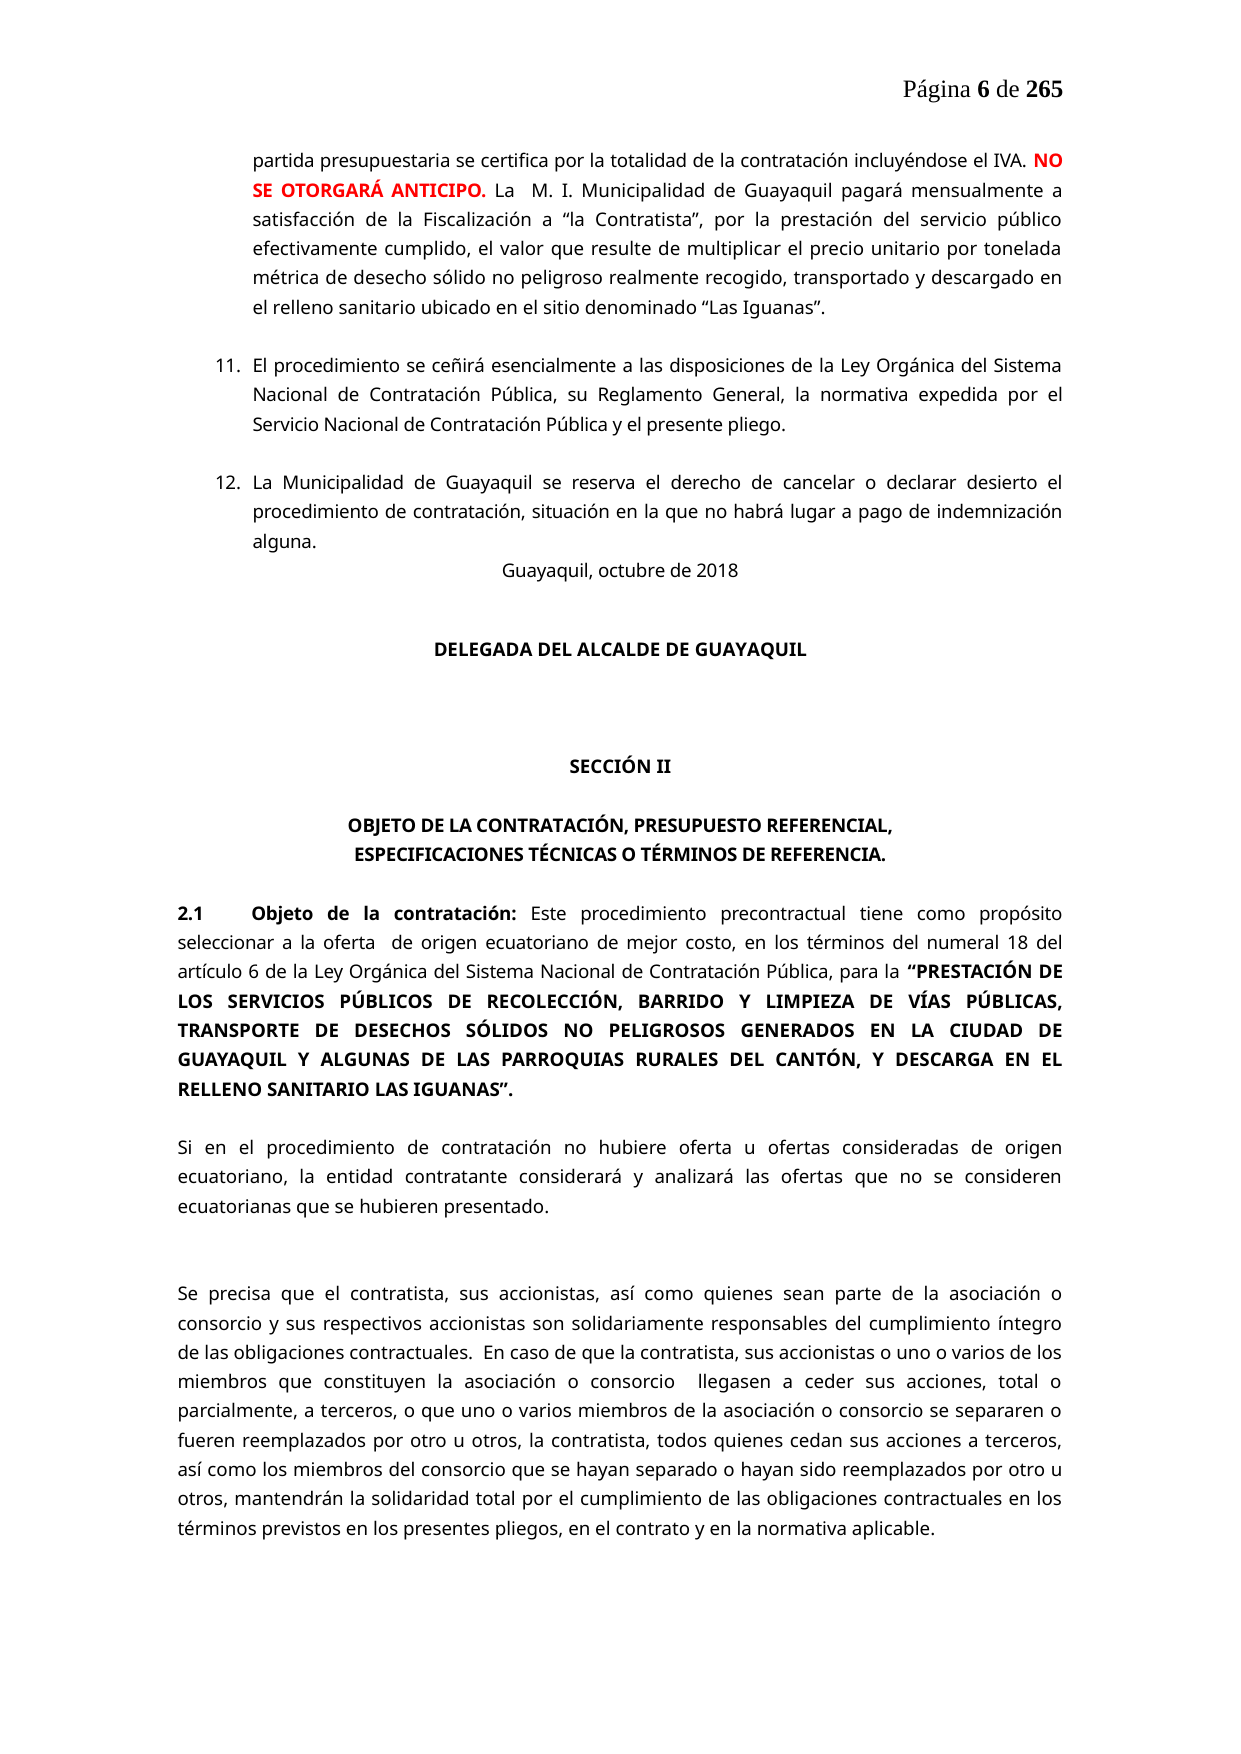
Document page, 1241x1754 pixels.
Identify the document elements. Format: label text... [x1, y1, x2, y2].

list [215, 148, 1063, 319]
text OBJETO DE LA CONTRATACIÓN, PRESUPUESTO REFERENCIAL, [177, 812, 1063, 838]
text Si en el procedimiento de contratación no hubiere oferta u ofertas consideradas de origen ecuatoriano, la entidad contratante considerará y analizará las ofertas que no se consideren ecuatorianas que se hubieren presentado. [177, 1134, 1063, 1218]
text Guayaquil, octubre de 2018 [177, 557, 1063, 583]
text SECCIÓN II [177, 754, 1063, 779]
list El procedimiento se ceñirá esencialmente a las disposiciones de la Ley Orgánica del Sistema Nacional de Contratación Pública, su Reglamento General, la normativa expedida por el Servicio Nacional de Contratación Pública y el presente pliego. [215, 352, 1063, 437]
text 2.1 Objeto de la contratación: Este procedimiento precontractual tiene como propósito seleccionar a la oferta de origen ecuatoriano de mejor costo, en los términos del numeral 18 del artículo 6 de la Ley Orgánica del Sistema Nacional de Contratación Pública, para la “PRESTACIÓN DE LOS SERVICIOS PÚBLICOS DE RECOLECCIÓN, BARRIDO Y LIMPIEZA DE VÍAS PÚBLICAS, TRANSPORTE DE DESECHOS SÓLIDOS NO PELIGROSOS GENERADOS EN LA CIUDAD DE GUAYAQUIL Y ALGUNAS DE LAS PARROQUIAS RURALES DEL CANTÓN, Y DESCARGA EN EL RELLENO SANITARIO LAS IGUANAS”. [177, 900, 1063, 1101]
text DELEGADA DEL ALCALDE DE GUAYAQUIL [177, 637, 1063, 662]
text ESPECIFICACIONES TÉCNICAS O TÉRMINOS DE REFERENCIA. [177, 842, 1063, 867]
list La Municipalidad de Guayaquil se reserva el derecho de cancelar o declarar desierto el procedimiento de contratación, situación en la que no habrá lugar a pago de indemnización alguna. [215, 469, 1063, 554]
text Se precisa que el contratista, sus accionistas, así como quienes sean parte de la asociación o consorcio y sus respectivos accionistas son solidariamente responsables del cumplimiento íntegro de las obligaciones contractuales. En caso de que la contratista, sus accionistas o uno o varios de los miembros que constituyen la asociación o consorcio llegasen a ceder sus acciones, total o parcialmente, a terceros, o que uno o varios miembros de la asociación o consorcio se separaren o fueren reemplazados por otro u otros, la contratista, todos quienes cedan sus acciones a terceros, así como los miembros del consorcio que se hayan separado o hayan sido reemplazados por otro u otros, mantendrán la solidaridad total por el cumplimiento de las obligaciones contractuales en los términos previstos en los presentes pliegos, en el contrato y en la normativa aplicable. [177, 1281, 1063, 1540]
